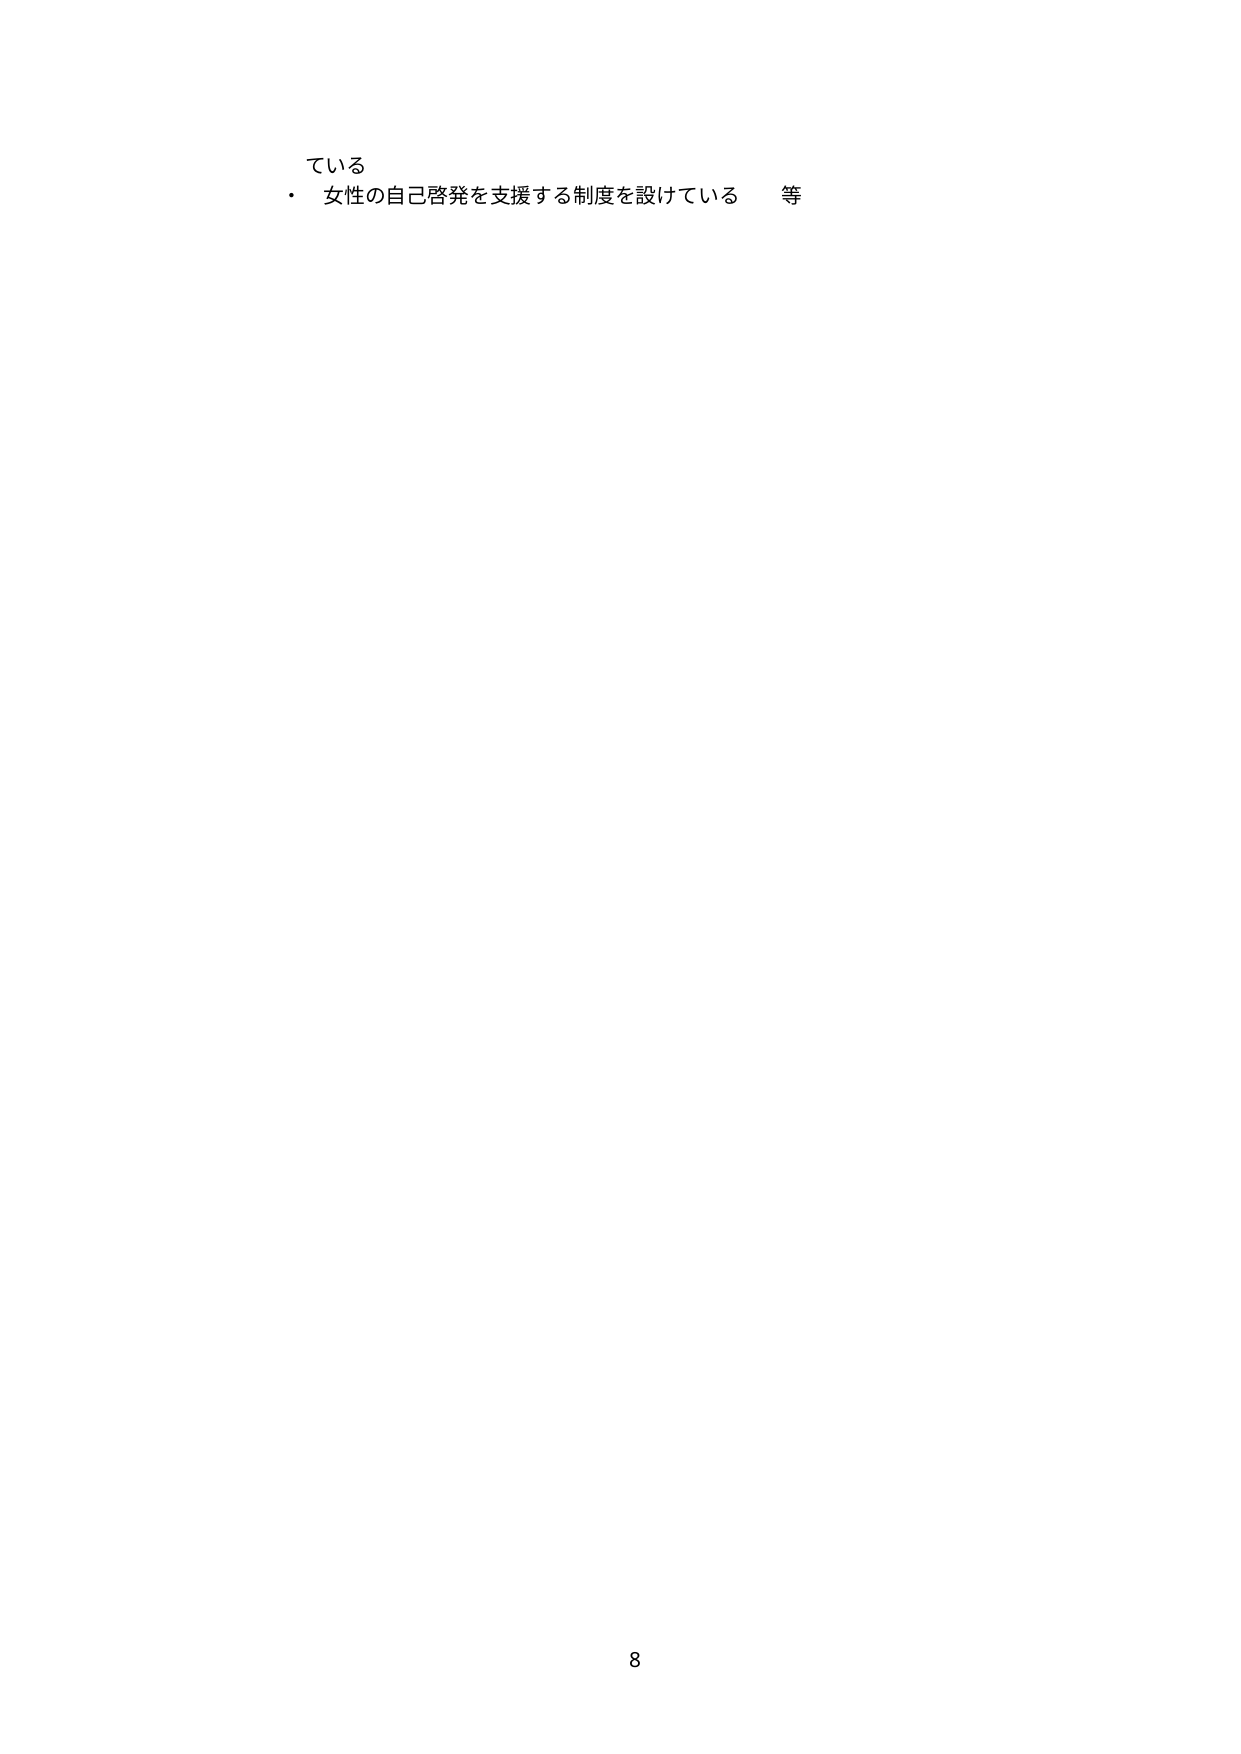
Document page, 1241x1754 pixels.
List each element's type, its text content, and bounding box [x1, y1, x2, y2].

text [177, 149, 1091, 179]
text ・ 女性の自己啓発を支援する制度を設けている 等 [177, 179, 1091, 210]
